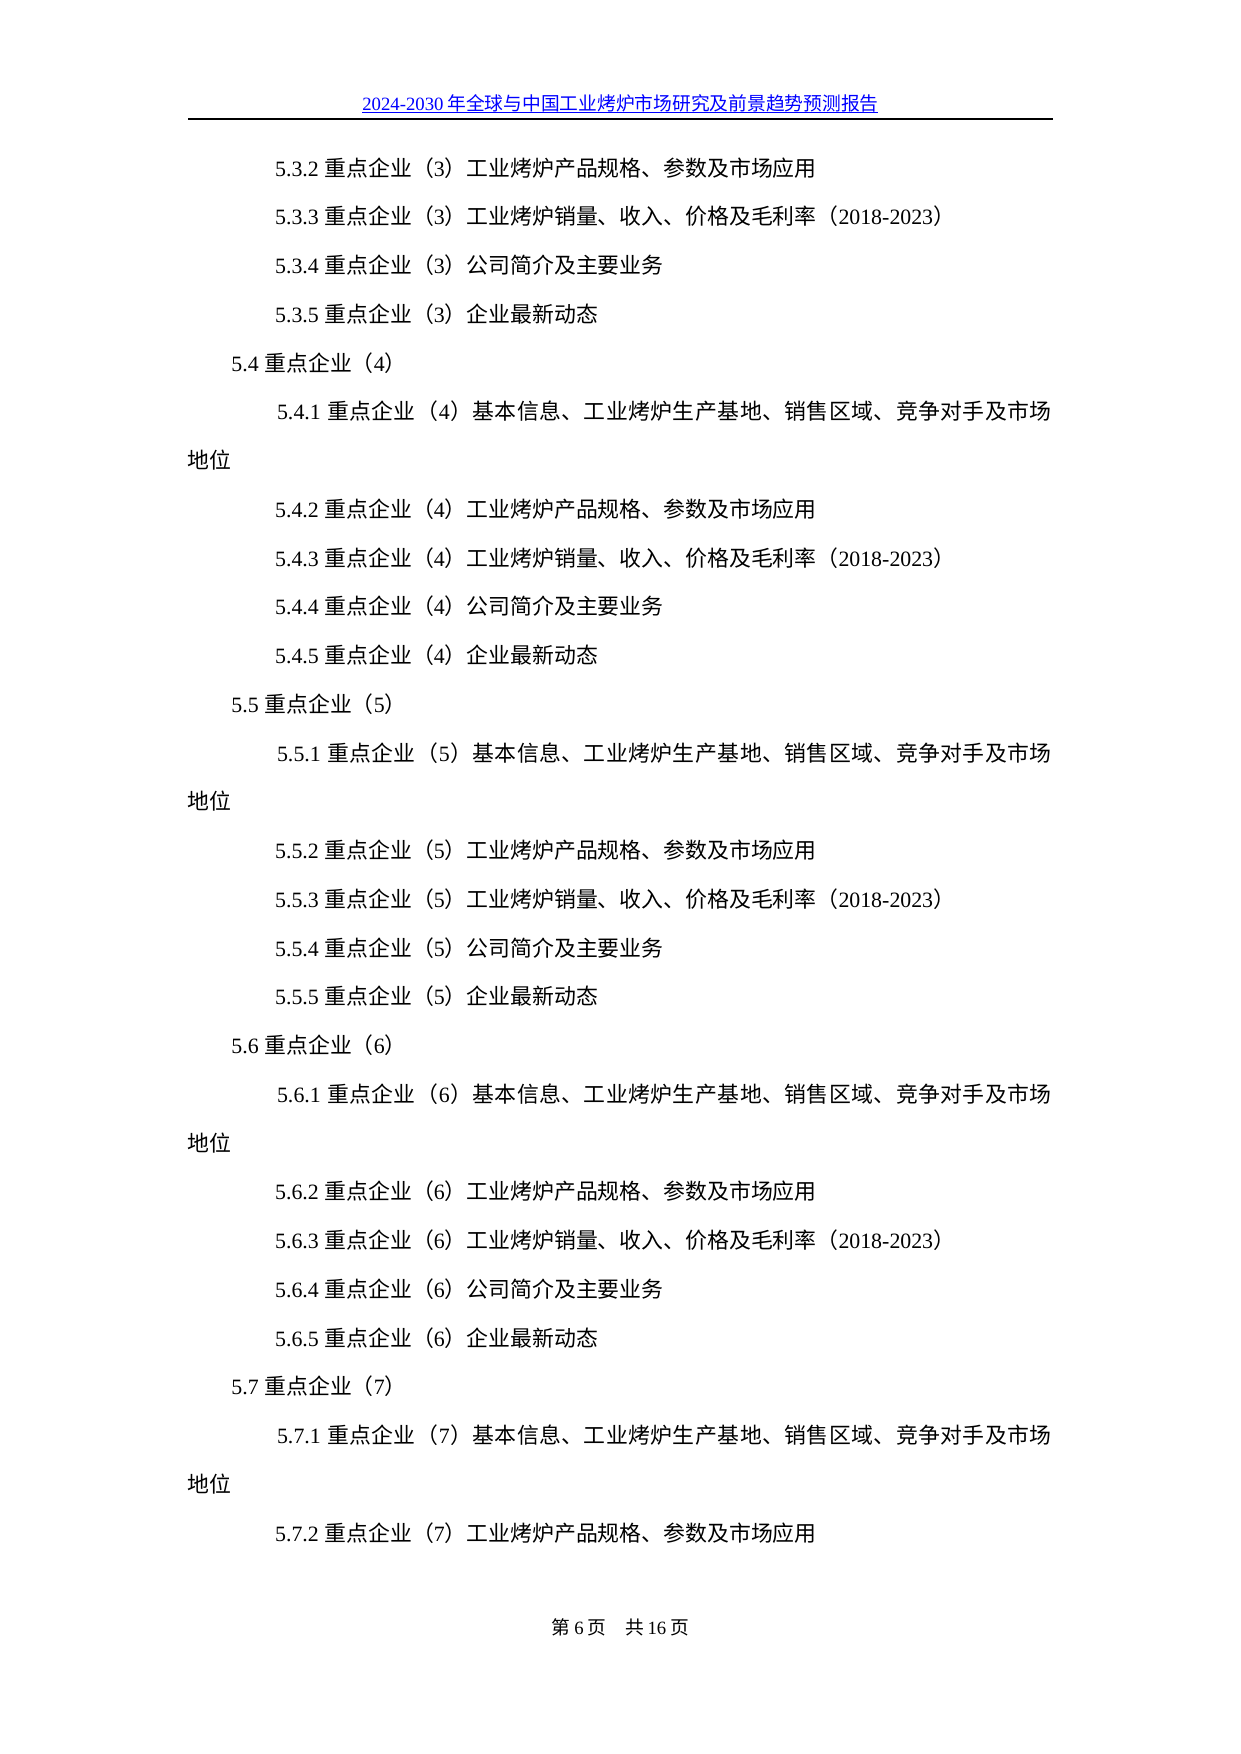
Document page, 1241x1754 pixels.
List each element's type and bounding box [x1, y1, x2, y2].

text [187, 150, 1053, 1548]
